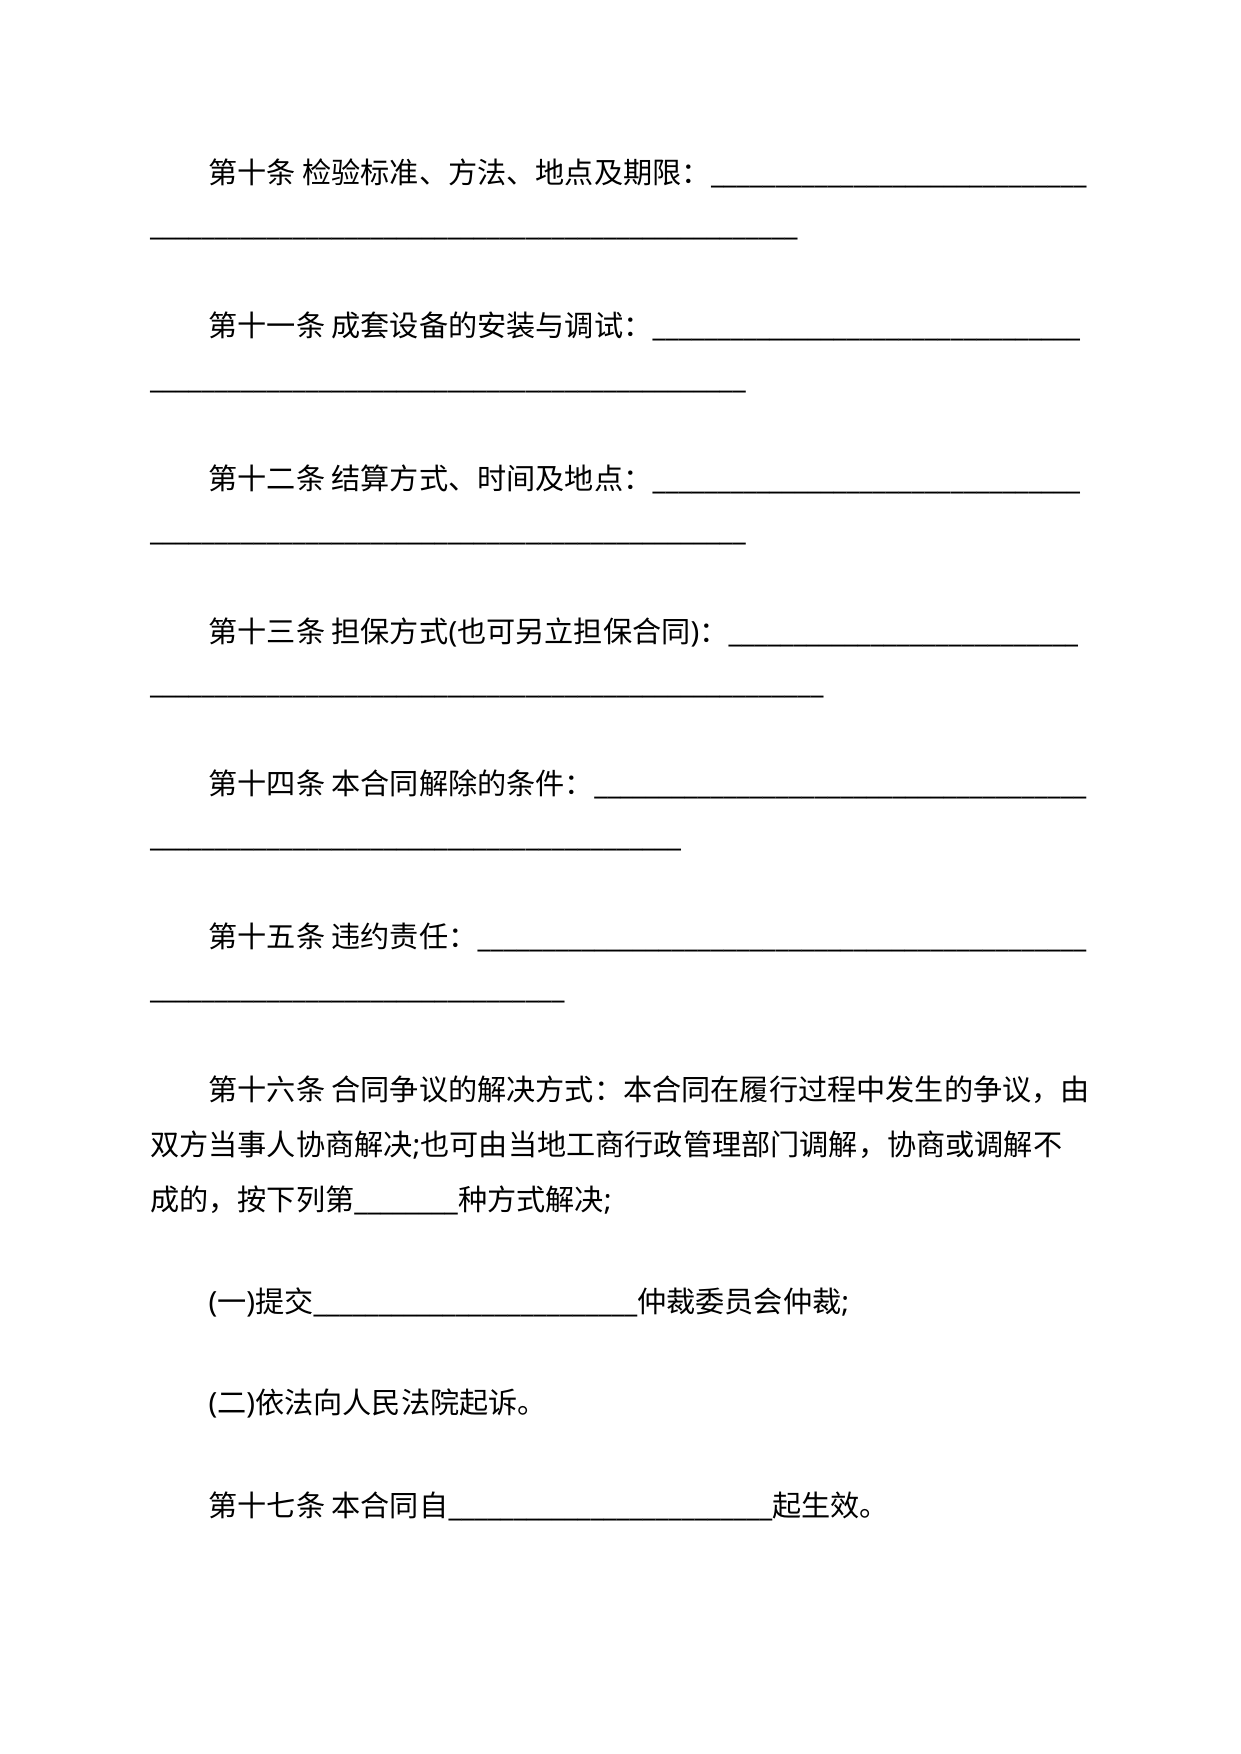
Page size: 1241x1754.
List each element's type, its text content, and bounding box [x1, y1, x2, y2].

text 第十六条 合同争议的解决方式：本合同在履行过程中发生的争议，由双方当事人协商解决;也可由当地工商行政管理部门调解，协商或调解不成的，按下列第________种方式解决; [150, 1066, 1090, 1218]
text 第十一条 成套设备的安装与调试：_______________________________________________________________________________ [150, 303, 1090, 397]
text 第十三条 担保方式(也可另立担保合同)：_______________________________________________________________________________ [150, 608, 1090, 702]
text 第十四条 本合同解除的条件：_______________________________________________________________________________ [150, 761, 1090, 855]
text 第十二条 结算方式、时间及地点：_______________________________________________________________________________ [150, 455, 1090, 549]
text 第十五条 违约责任：_______________________________________________________________________________ [150, 913, 1090, 1007]
text 第十七条 本合同自_________________________起生效。 [150, 1482, 1090, 1524]
text 第十条 检验标准、方法、地点及期限：_______________________________________________________________________________ [150, 150, 1090, 244]
text (一)提交_________________________仲裁委员会仲裁; [150, 1278, 1090, 1321]
text (二)依法向人民法院起诉。 [150, 1380, 1090, 1422]
